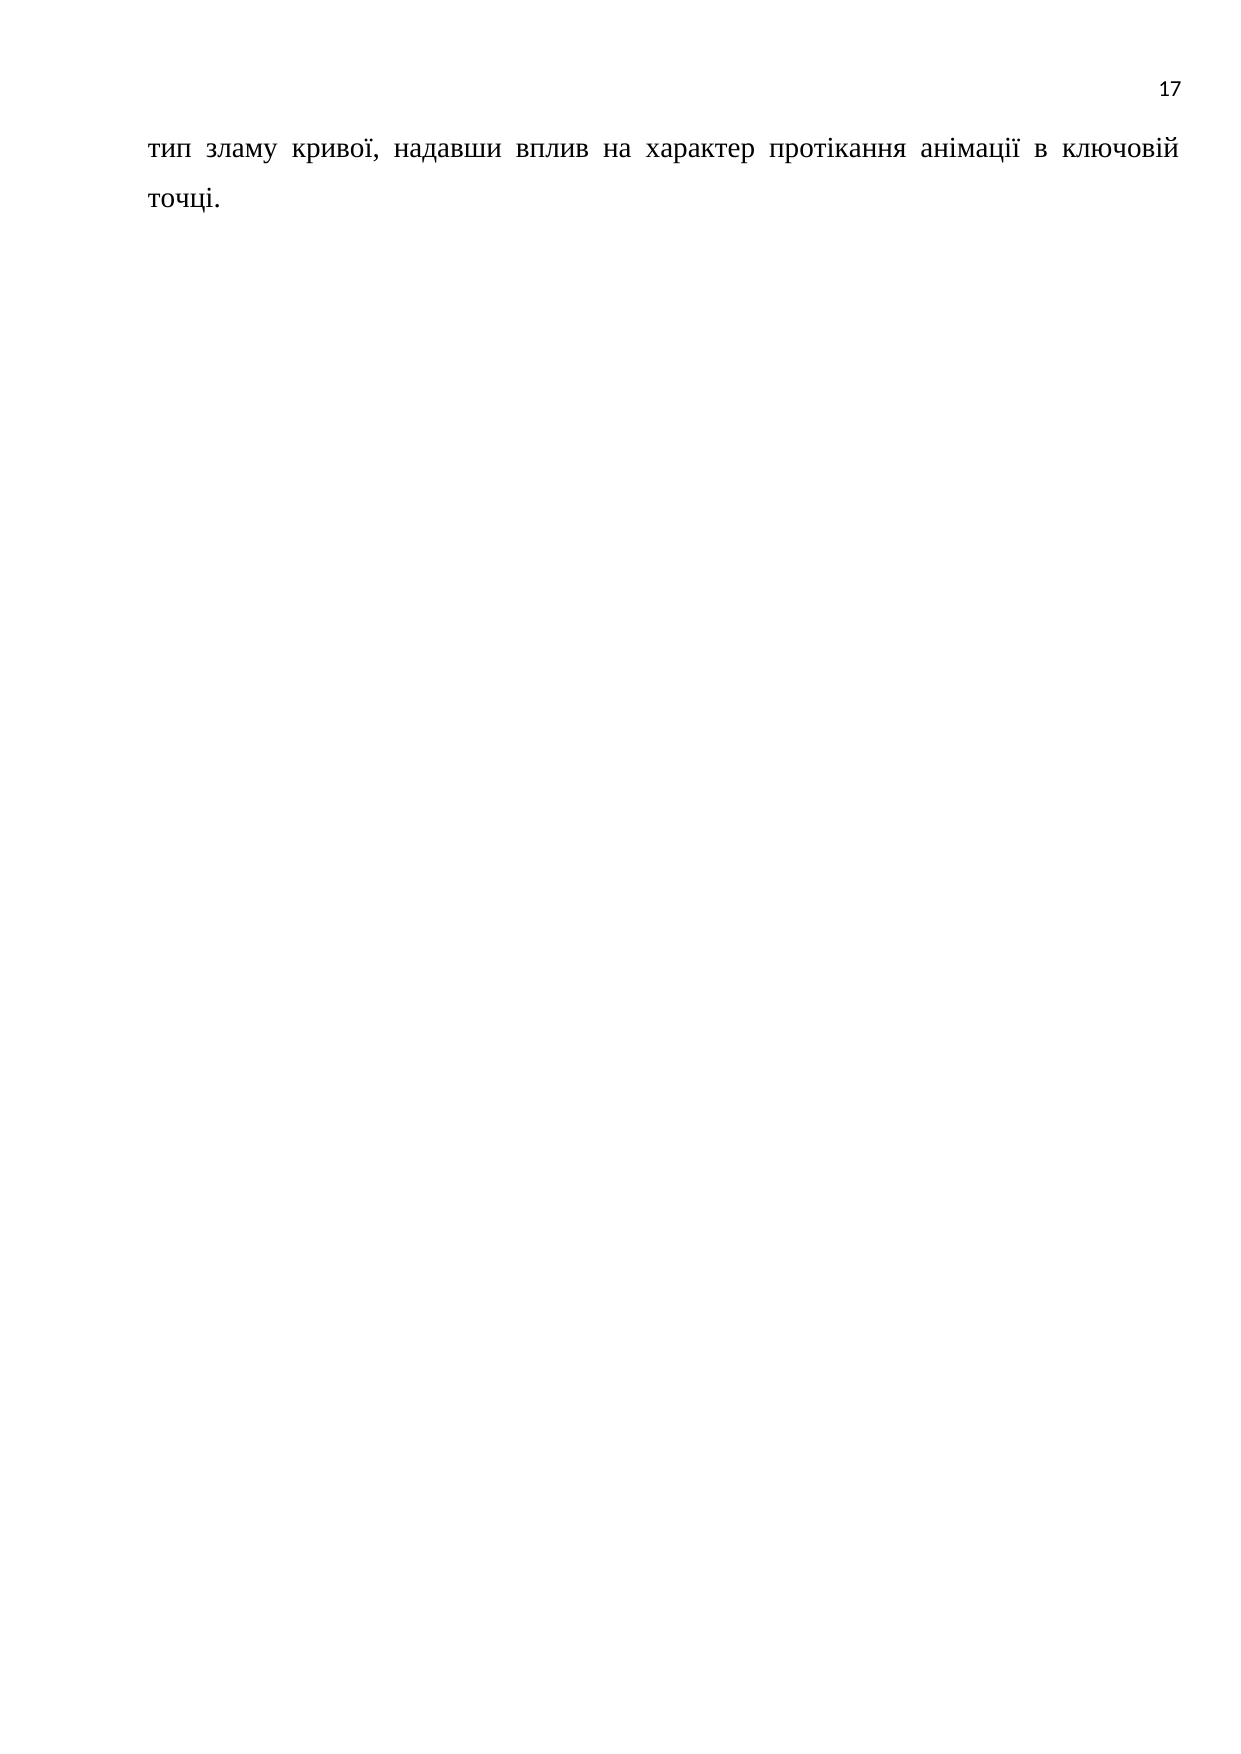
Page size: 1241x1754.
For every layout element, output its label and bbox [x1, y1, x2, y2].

text [148, 130, 1181, 214]
